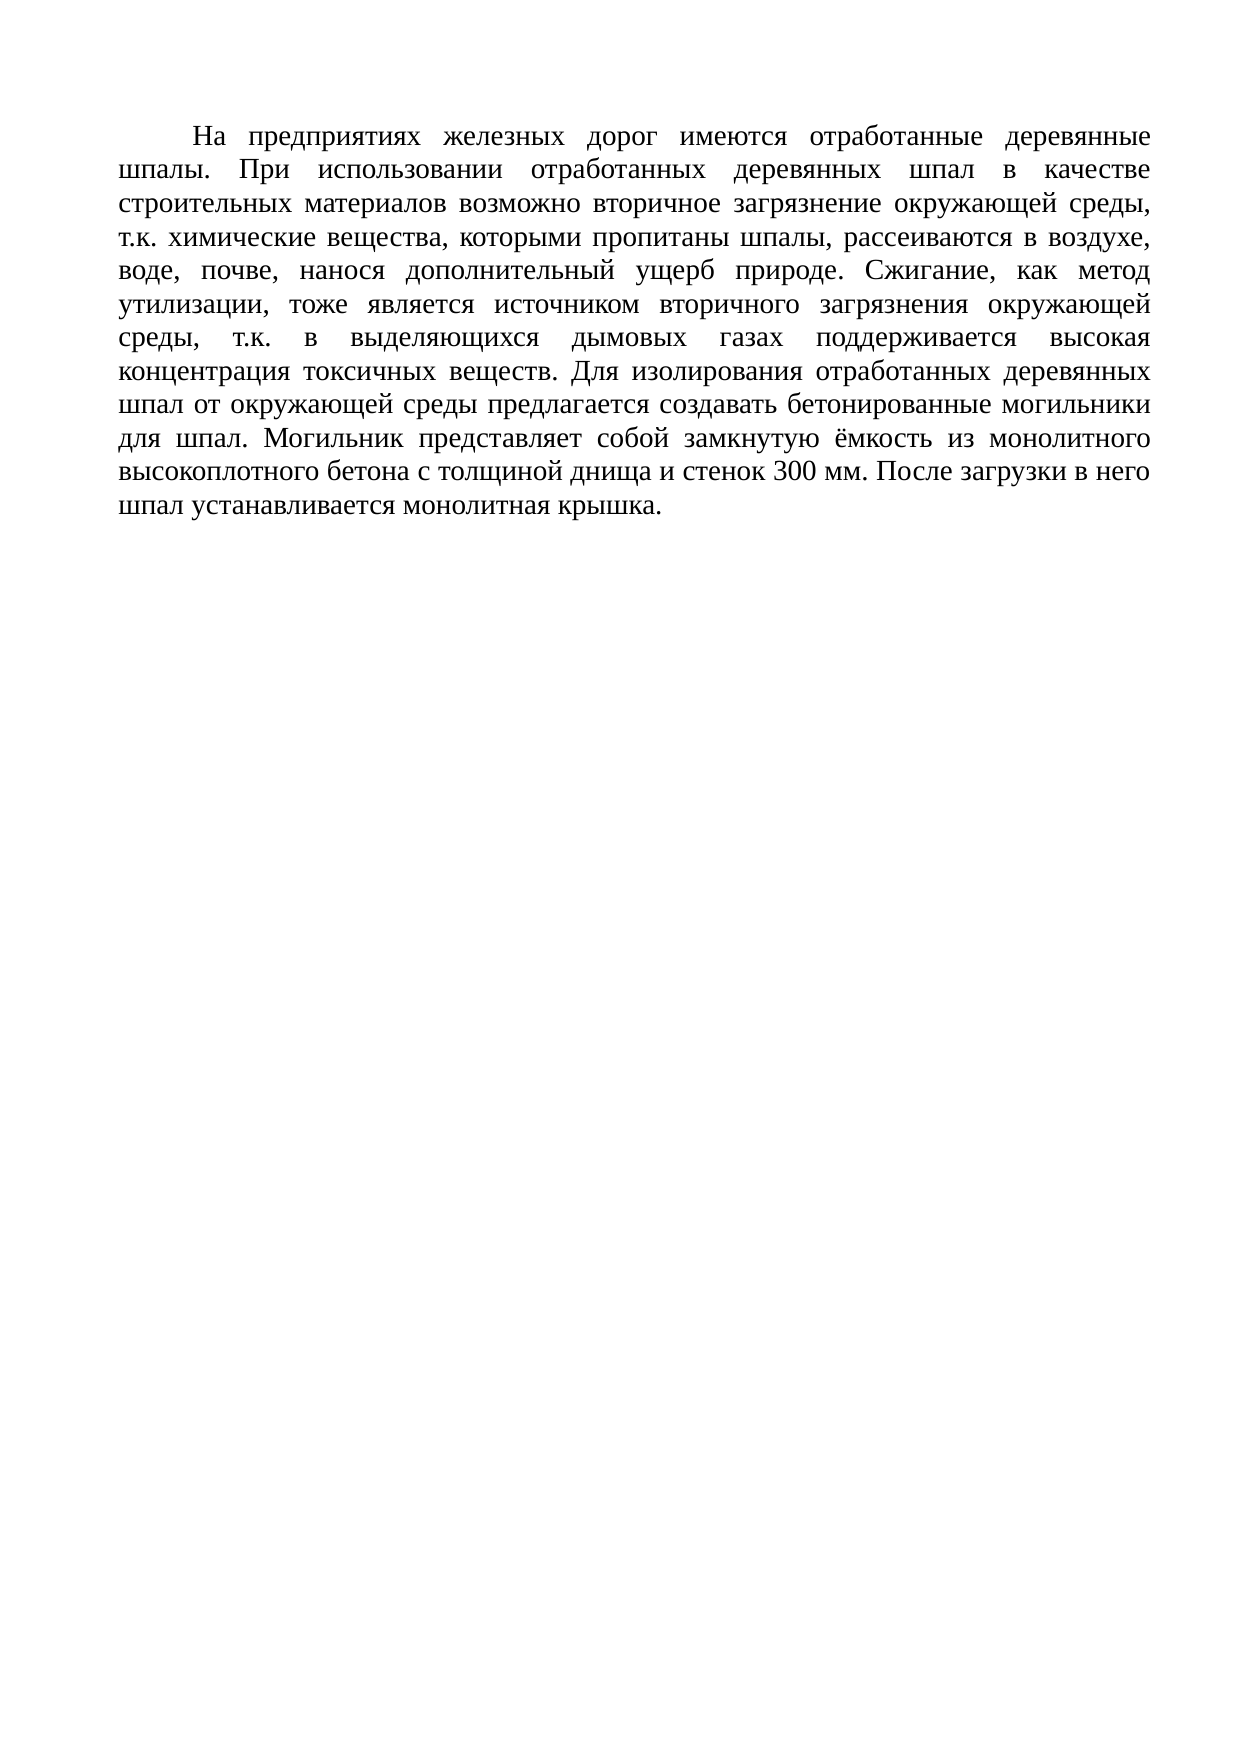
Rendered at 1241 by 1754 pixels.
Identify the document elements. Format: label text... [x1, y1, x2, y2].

text На предприятиях железных дорог имеются отработанные деревянные шпалы. При использовании отработанных деревянных шпал в качестве строительных материалов возможно вторичное загрязнение окружающей среды, т.к. химические вещества, которыми пропитаны шпалы, рассеиваются в воздухе, воде, почве, нанося дополнительный ущерб природе. Сжигание, как метод утилизации, тоже является источником вторичного загрязнения окружающей среды, т.к. в выделяющихся дымовых газах поддерживается высокая концентрация токсичных веществ. Для изолирования отработанных деревянных шпал от окружающей среды предлагается создавать бетонированные могильники для шпал. Могильник представляет собой замкнутую ёмкость из монолитного высокоплотного бетона с толщиной днища и стенок 300 мм. После загрузки в него шпал устанавливается монолитная крышка. [118, 118, 1152, 521]
